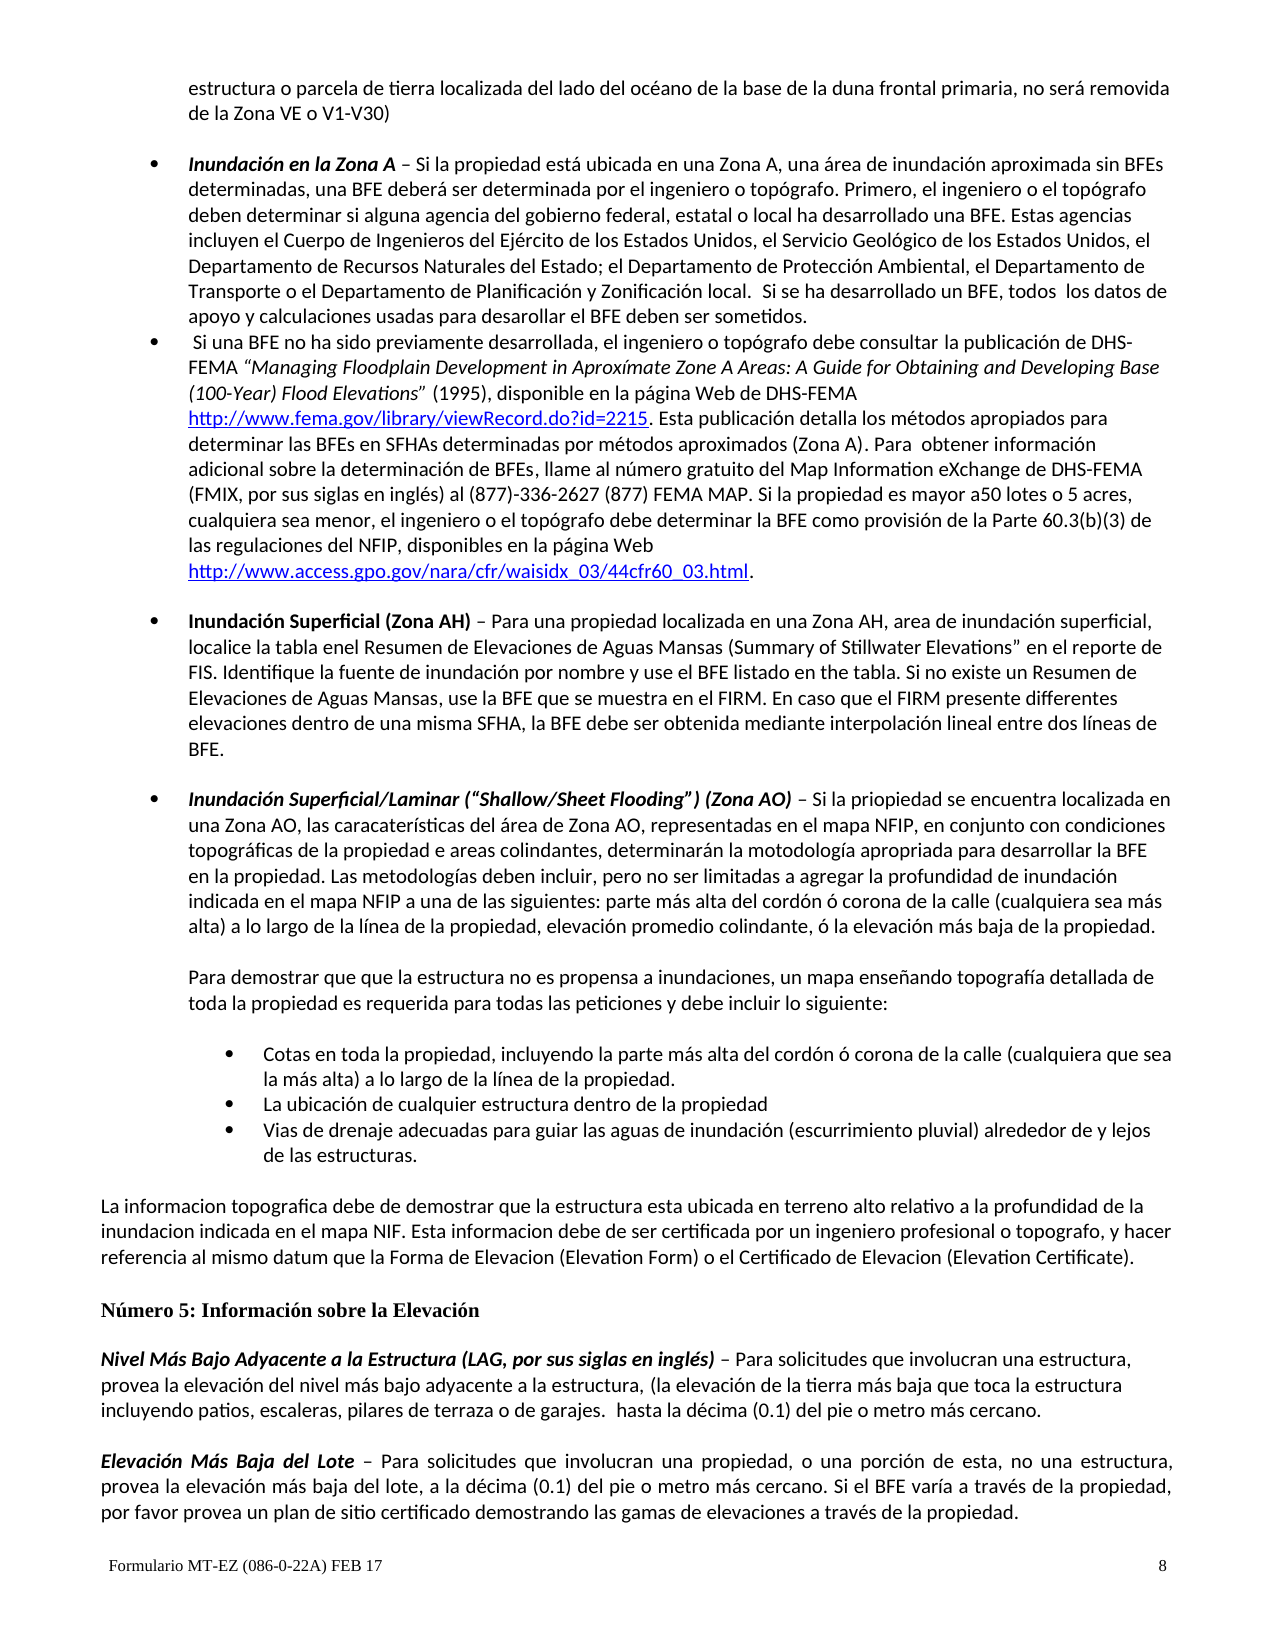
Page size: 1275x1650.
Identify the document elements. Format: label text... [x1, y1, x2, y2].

text Para demostrar que que la estructura no es propensa a inundaciones, un mapa enseñando topografía detallada de toda la propiedad es requerida para todas las peticiones y debe incluir lo siguiente: [188, 964, 1174, 1015]
list Inundación Superficial (Zona AH) – Para una propiedad localizada en una Zona AH, area de inundación superficial, localice la tabla enel Resumen de Elevaciones de Aguas Mansas (Summary of Stillwater Elevations” en el reporte de FIS. Identifique la fuente de inundación por nombre y use el BFE listado en the tabla. Si no existe un Resumen de Elevaciones de Aguas Mansas, use la BFE que se muestra en el FIRM. En caso que el FIRM presente differentes elevaciones dentro de una misma SFHA, la BFE debe ser obtenida mediante interpolación lineal entre dos líneas de BFE. [151, 609, 1174, 761]
list Vias de drenaje adecuadas para guiar las aguas de inundación (escurrimiento pluvial) alrededor de y lejos de las estructuras. [226, 1117, 1174, 1168]
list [151, 75, 1174, 126]
text Elevación Más Baja del Lote – Para solicitudes que involucran una propiedad, o una porción de esta, no una estructura, provea la elevación más baja del lote, a la décima (0.1) del pie o metro más cercano. Si el BFE varía a través de la propiedad, por favor provea un plan de sitio certificado demostrando las gamas de elevaciones a través de la propiedad. [101, 1448, 1174, 1524]
text Nivel Más Bajo Adyacente a la Estructura (LAG, por sus siglas en inglés) – Para solicitudes que involucran una estructura, provea la elevación del nivel más bajo adyacente a la estructura, (la elevación de la tierra más baja que toca la estructura incluyendo patios, escaleras, pilares de terraza o de garajes. hasta la décima (0.1) del pie o metro más cercano. [101, 1346, 1174, 1423]
subtitle Número 5: Información sobre la Elevación [101, 1298, 1174, 1322]
list Si una BFE no ha sido previamente desarrollada, el ingeniero o topógrafo debe consultar la publicación de DHS-FEMA “Managing Floodplain Development in Aproxímate Zone A Areas: A Guide for Obtaining and Developing Base (100-Year) Flood Elevations” (1995), disponible en la página Web de DHS-FEMA http://www.fema.gov/library/viewRecord.do?id=2215. Esta publicación detalla los métodos apropiados para determinar las BFEs en SFHAs determinadas por métodos aproximados (Zona A). Para obtener información adicional sobre la determinación de BFEs, llame al número gratuito del Map Information eXchange de DHS-FEMA (FMIX, por sus siglas en inglés) al (877)-336-2627 (877) FEMA MAP. Si la propiedad es mayor a50 lotes o 5 acres, cualquiera sea menor, el ingeniero o el topógrafo debe determinar la BFE como provisión de la Parte 60.3(b)(3) de las regulaciones del NFIP, disponibles en la página Web http://www.access.gpo.gov/nara/cfr/waisidx_03/44cfr60_03.html. [151, 329, 1174, 583]
list Inundación en la Zona A – Si la propiedad está ubicada en una Zona A, una área de inundación aproximada sin BFEs determinadas, una BFE deberá ser determinada por el ingeniero o topógrafo. Primero, el ingeniero o el topógrafo deben determinar si alguna agencia del gobierno federal, estatal o local ha desarrollado una BFE. Estas agencias incluyen el Cuerpo de Ingenieros del Ejército de los Estados Unidos, el Servicio Geológico de los Estados Unidos, el Departamento de Recursos Naturales del Estado; el Departamento de Protección Ambiental, el Departamento de Transporte o el Departamento de Planificación y Zonificación local. Si se ha desarrollado un BFE, todos los datos de apoyo y calculaciones usadas para desarollar el BFE deben ser sometidos. [151, 151, 1174, 329]
text La informacion topografica debe de demostrar que la estructura esta ubicada en terreno alto relativo a la profundidad de la inundacion indicada en el mapa NIF. Esta informacion debe de ser certificada por un ingeniero profesional o topografo, y hacer referencia al mismo datum que la Forma de Elevacion (Elevation Form) o el Certificado de Elevacion (Elevation Certificate). [101, 1193, 1174, 1269]
list Cotas en toda la propiedad, incluyendo la parte más alta del cordón ó corona de la calle (cualquiera que sea la más alta) a lo largo de la línea de la propiedad. [226, 1041, 1174, 1092]
list La ubicación de cualquier estructura dentro de la propiedad [226, 1092, 1174, 1117]
list Inundación Superficial/Laminar (“Shallow/Sheet Flooding”) (Zona AO) – Si la priopiedad se encuentra localizada en una Zona AO, las caracaterísticas del área de Zona AO, representadas en el mapa NFIP, en conjunto con condiciones topográficas de la propiedad e areas colindantes, determinarán la motodología apropriada para desarrollar la BFE en la propiedad. Las metodologías deben incluir, pero no ser limitadas a agregar la profundidad de inundación indicada en el mapa NFIP a una de las siguientes: parte más alta del cordón ó corona de la calle (cualquiera sea más alta) a lo largo de la línea de la propiedad, elevación promedio colindante, ó la elevación más baja de la propiedad. [151, 787, 1174, 939]
